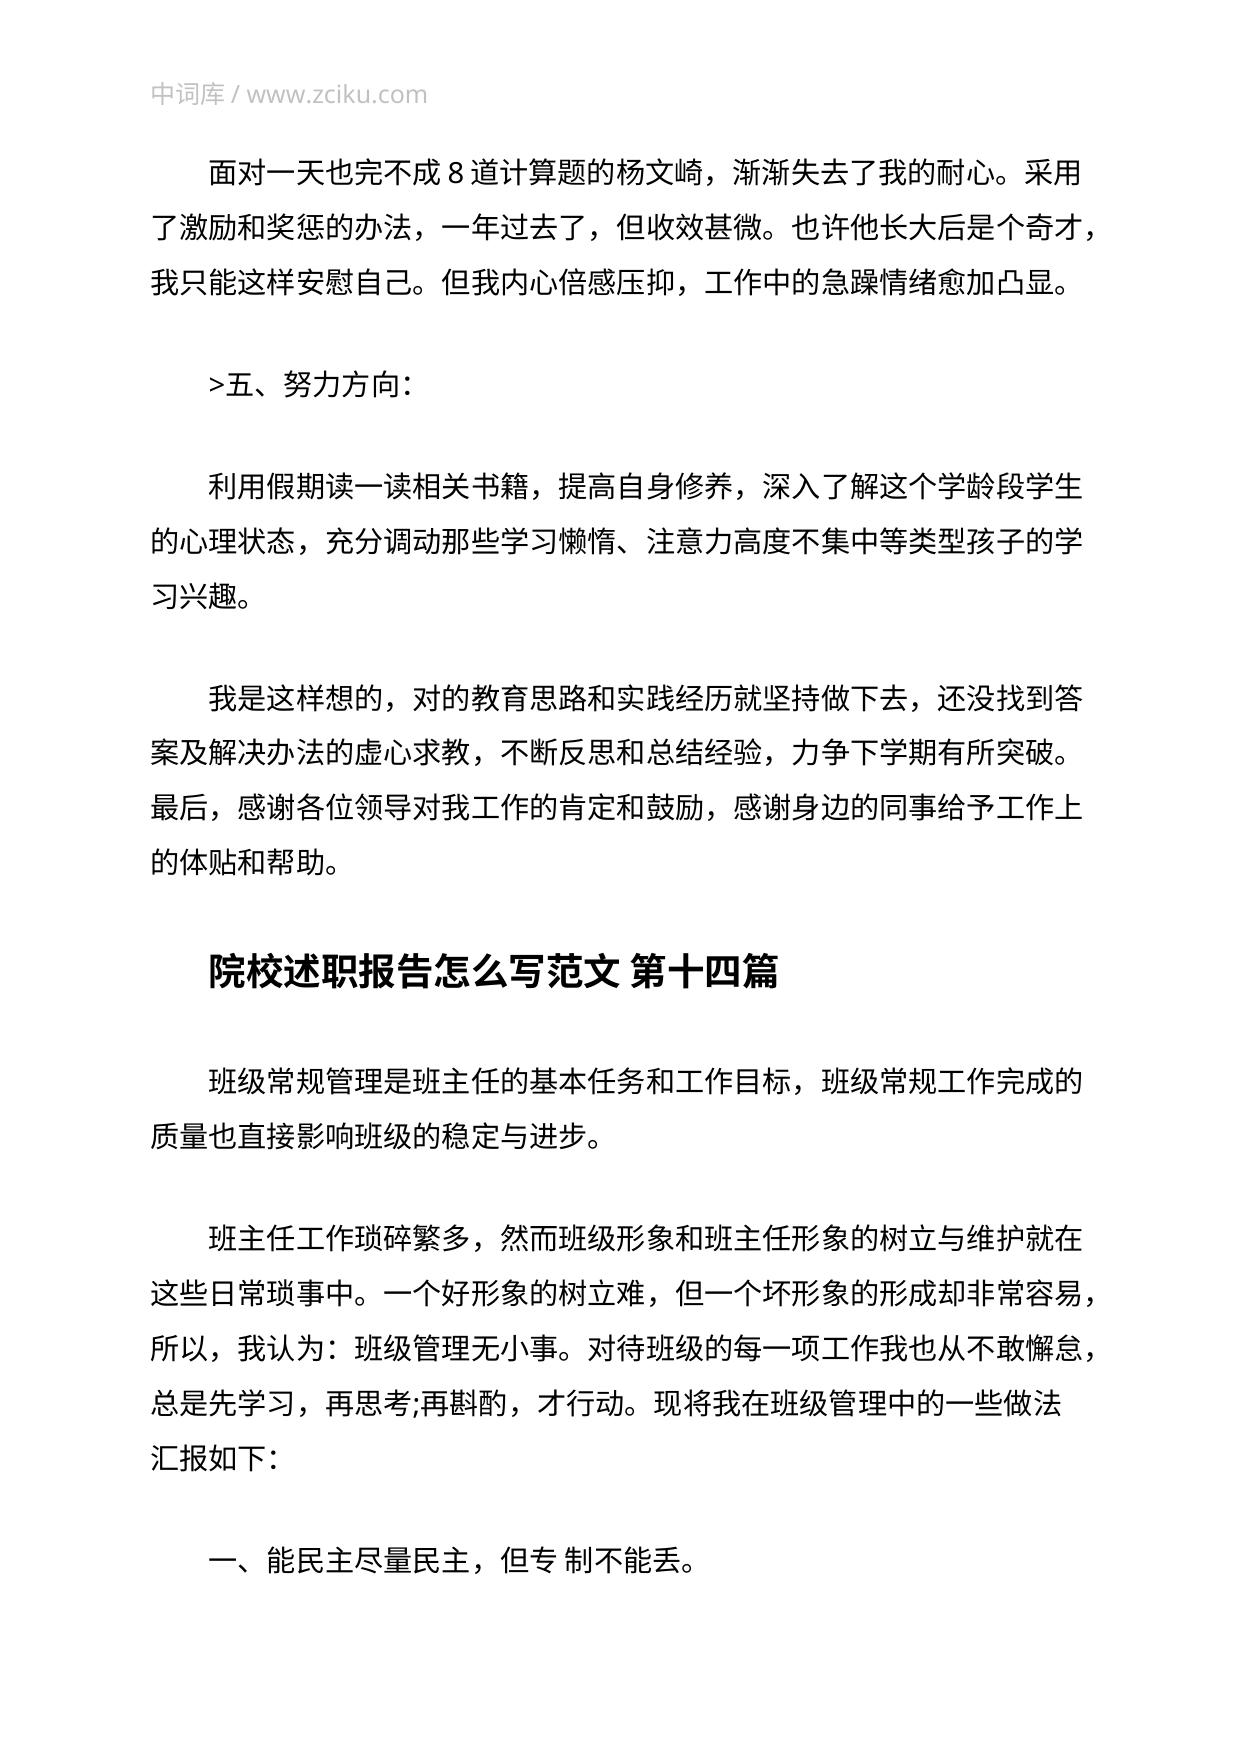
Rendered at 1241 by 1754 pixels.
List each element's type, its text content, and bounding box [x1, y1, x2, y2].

text 面对一天也完不成8道计算题的杨文崎，渐渐失去了我的耐心。采用了激励和奖惩的办法，一年过去了，但收效甚微。也许他长大后是个奇才，我只能这样安慰自己。但我内心倍感压抑，工作中的急躁情绪愈加凸显。 [150, 150, 1090, 302]
text 院校述职报告怎么写范文 第十四篇 [150, 942, 1090, 996]
text 班主任工作琐碎繁多，然而班级形象和班主任形象的树立与维护就在这些日常琐事中。一个好形象的树立难，但一个坏形象的形成却非常容易，所以，我认为：班级管理无小事。对待班级的每一项工作我也从不敢懈怠，总是先学习，再思考;再斟酌，才行动。现将我在班级管理中的一些做法汇报如下： [150, 1216, 1090, 1478]
text 我是这样想的，对的教育思路和实践经历就坚持做下去，还没找到答案及解决办法的虚心求教，不断反思和总结经验，力争下学期有所突破。最后，感谢各位领导对我工作的肯定和鼓励，感谢身边的同事给予工作上的体贴和帮助。 [150, 675, 1090, 882]
text 利用假期读一读相关书籍，提高自身修养，深入了解这个学龄段学生的心理状态，充分调动那些学习懒惰、注意力高度不集中等类型孩子的学习兴趣。 [150, 464, 1090, 616]
text 班级常规管理是班主任的基本任务和工作目标，班级常规工作完成的质量也直接影响班级的稳定与进步。 [150, 1059, 1090, 1156]
text 一、能民主尽量民主，但专 制不能丢。 [150, 1537, 1090, 1579]
text >五、努力方向： [150, 362, 1090, 404]
